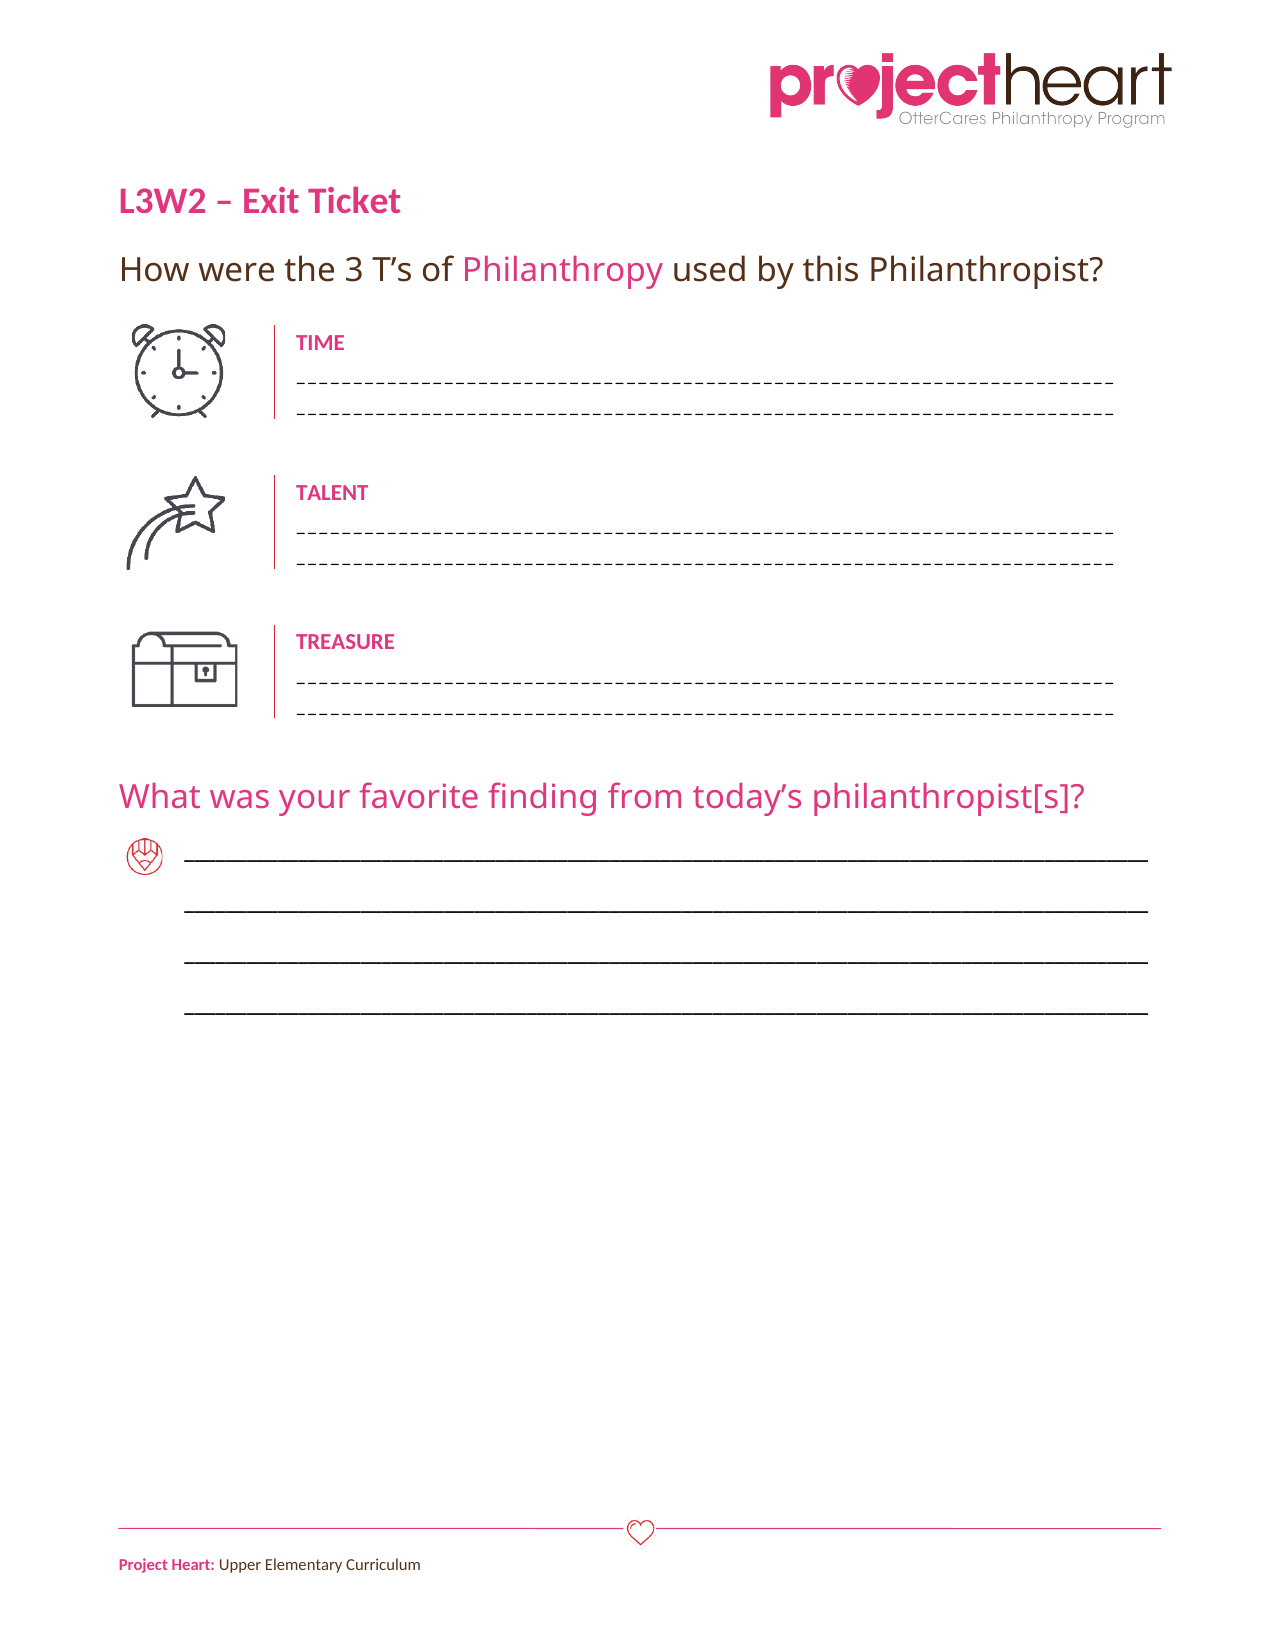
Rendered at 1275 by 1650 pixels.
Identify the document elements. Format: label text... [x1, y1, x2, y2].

text ____________________________________________________________________________________________________________________________________________________________________________________________________________________________________________________________________________________________________________________________________________________________________________________ [184, 839, 1156, 1017]
text What was your favorite finding from today’s philanthropist[s]? [118, 786, 782, 814]
text TREASURE [275, 625, 1127, 656]
text ________________________________________________________________________ [275, 388, 1127, 419]
text ________________________________________________________________________ [275, 537, 1127, 569]
text L3W2 – Exit Ticket [118, 177, 1156, 223]
text What was your favorite finding from today’s philanthropist[s]? [772, 786, 1156, 814]
picture [623, 1517, 657, 1549]
text ________________________________________________________________________ [275, 356, 1127, 388]
text TALENT [275, 475, 1127, 506]
text How were the 3 T’s of Philanthropy used by this Philanthropist? [118, 259, 1156, 287]
text TIME [275, 325, 1127, 356]
text ________________________________________________________________________ [275, 687, 1127, 718]
picture [126, 838, 163, 875]
text ________________________________________________________________________ [275, 506, 1127, 537]
picture [770, 53, 1172, 128]
text ________________________________________________________________________ [275, 656, 1127, 687]
